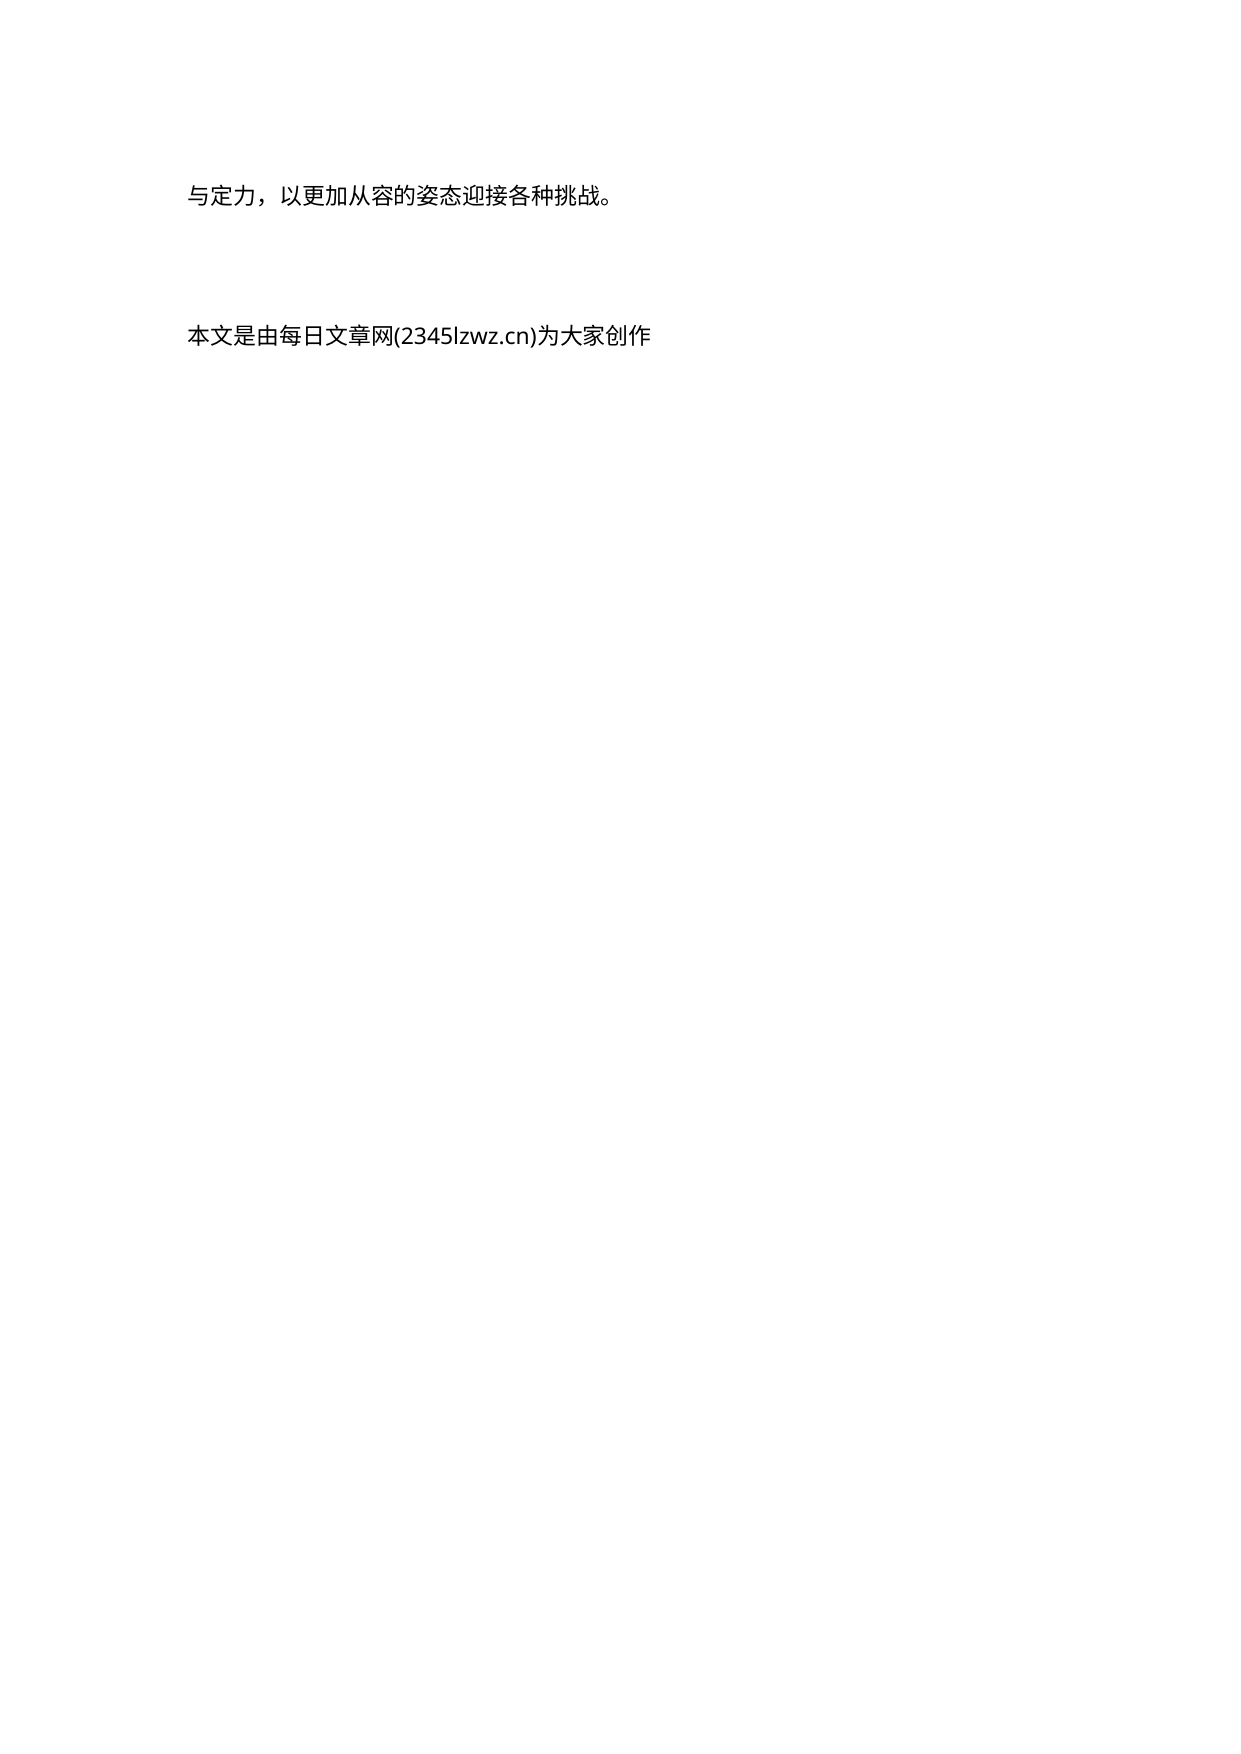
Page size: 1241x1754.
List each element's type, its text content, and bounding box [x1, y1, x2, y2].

text 本文是由每日文章网(2345lzwz.cn)为大家创作 [187, 302, 1053, 367]
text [187, 162, 1053, 227]
